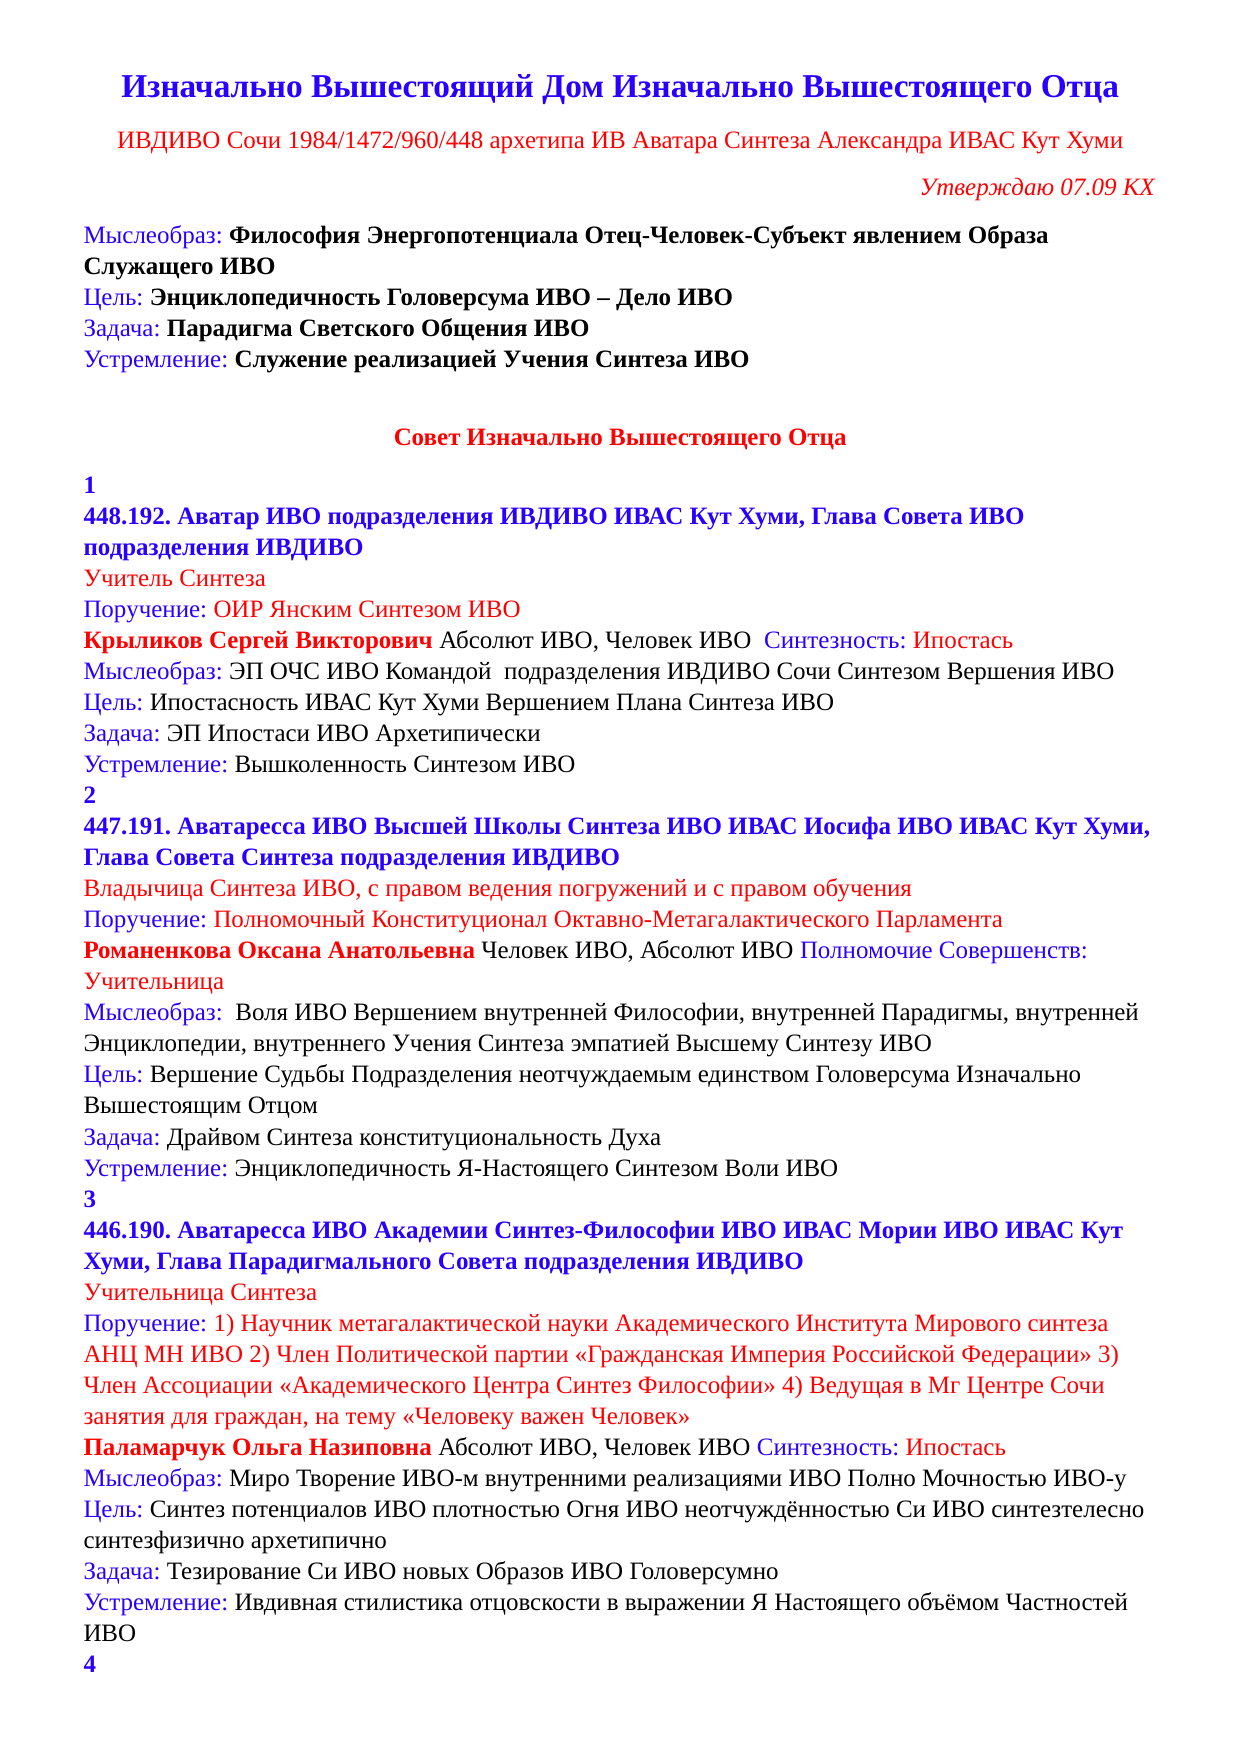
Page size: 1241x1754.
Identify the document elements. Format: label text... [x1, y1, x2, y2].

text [83, 470, 1157, 1678]
text Совет Изначально Вышестоящего Отца [83, 422, 1157, 451]
text Изначально Вышестоящий Дом Изначально Вышестоящего Отца [83, 67, 1157, 105]
text ИВДИВО Сочи 1984/1472/960/448 архетипа ИВ Аватара Синтеза Александра ИВАС Кут Хуми [83, 125, 1157, 153]
text Мыслеобраз: Философия Энергопотенциала Отец-Человек-Субъект явлением Образа Служащего ИВО Цель: Энциклопедичность Головерсума ИВО – Дело ИВО Задача: Парадигма Светского Общения ИВО Устремление: Служение реализацией Учения Синтеза ИВО [83, 220, 1157, 403]
text Утверждаю 07.09 КХ [83, 172, 1157, 201]
